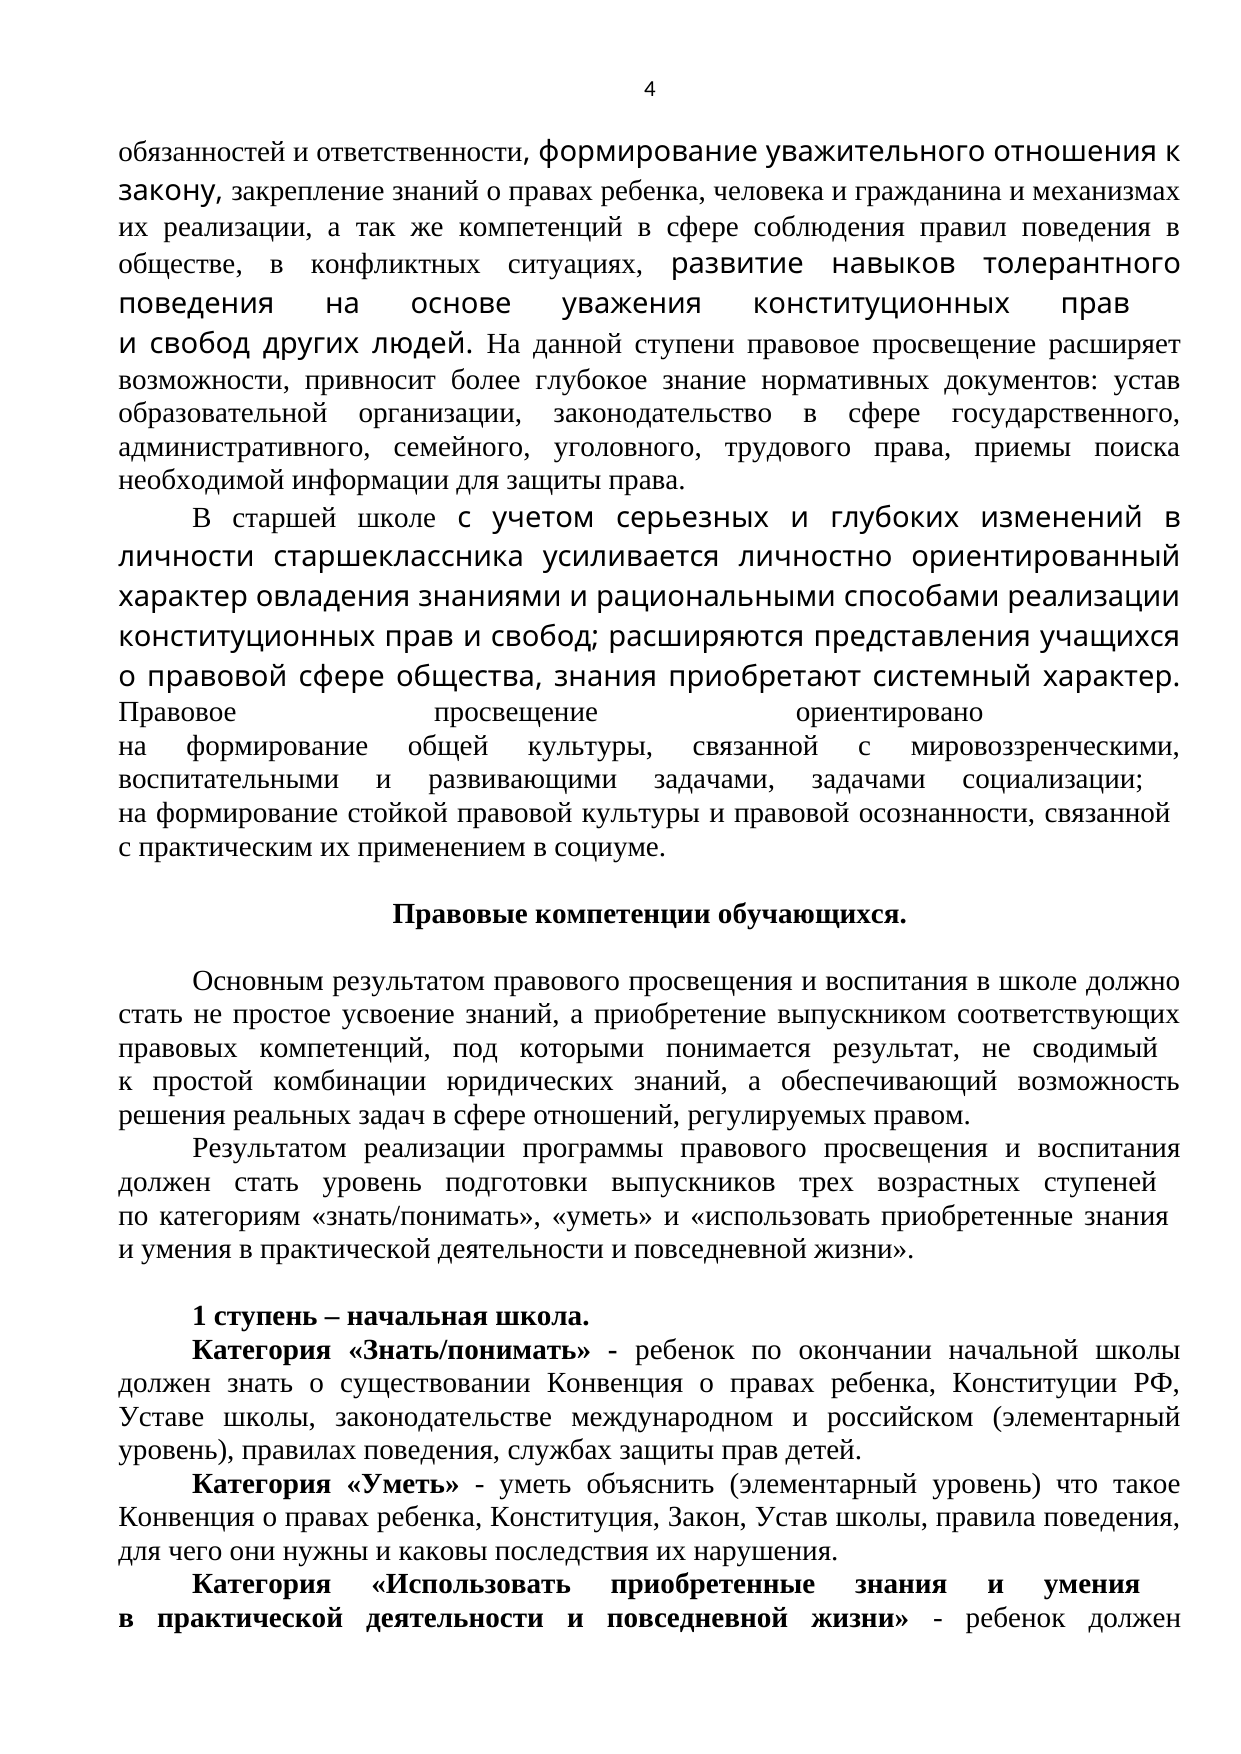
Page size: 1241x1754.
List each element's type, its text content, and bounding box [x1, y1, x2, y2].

text Категория «Уметь» - уметь объяснить (элементарный уровень) что такое Конвенция о правах ребенка, Конституция, Закон, Устав школы, правила поведения, для чего они нужны и каковы последствия их нарушения. [118, 1466, 1181, 1567]
text Категория «Знать/понимать» - ребенок по окончании начальной школы должен знать о существовании Конвенция о правах ребенка, Конституции РФ, Уставе школы, законодательстве международном и российском (элементарный уровень), правилах поведения, службах защиты прав детей. [118, 1332, 1181, 1466]
text 1 ступень – начальная школа. [118, 1298, 1181, 1332]
text Правовые компетенции обучающихся. [118, 896, 1181, 929]
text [118, 130, 1181, 496]
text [118, 1567, 1181, 1634]
text Основным результатом правового просвещения и воспитания в школе должно стать не простое усвоение знаний, а приобретение выпускником соответствующих правовых компетенций, под которыми понимается результат, не сводимый к простой комбинации юридических знаний, а обеспечивающий возможность решения реальных задач в сфере отношений, регулируемых правом. [118, 963, 1181, 1131]
text Результатом реализации программы правового просвещения и воспитания должен стать уровень подготовки выпускников трех возрастных ступеней по категориям «знать/понимать», «уметь» и «использовать приобретенные знания и умения в практической деятельности и повседневной жизни». [118, 1131, 1181, 1265]
list В старшей школе с учетом серьезных и глубоких изменений в личности старшеклассника усиливается личностно ориентированный характер овладения знаниями и рациональными способами реализации конституционных прав и свобод; расширяются представления учащихся о правовой сфере общества, знания приобретают системный характер. Правовое просвещение ориентировано на формирование общей культуры, связанной с мировоззренческими, воспитательными и развивающими задачами, задачами социализации; на формирование стойкой правовой культуры и правовой осознанности, связанной с практическим их применением в социуме. [118, 496, 1181, 862]
